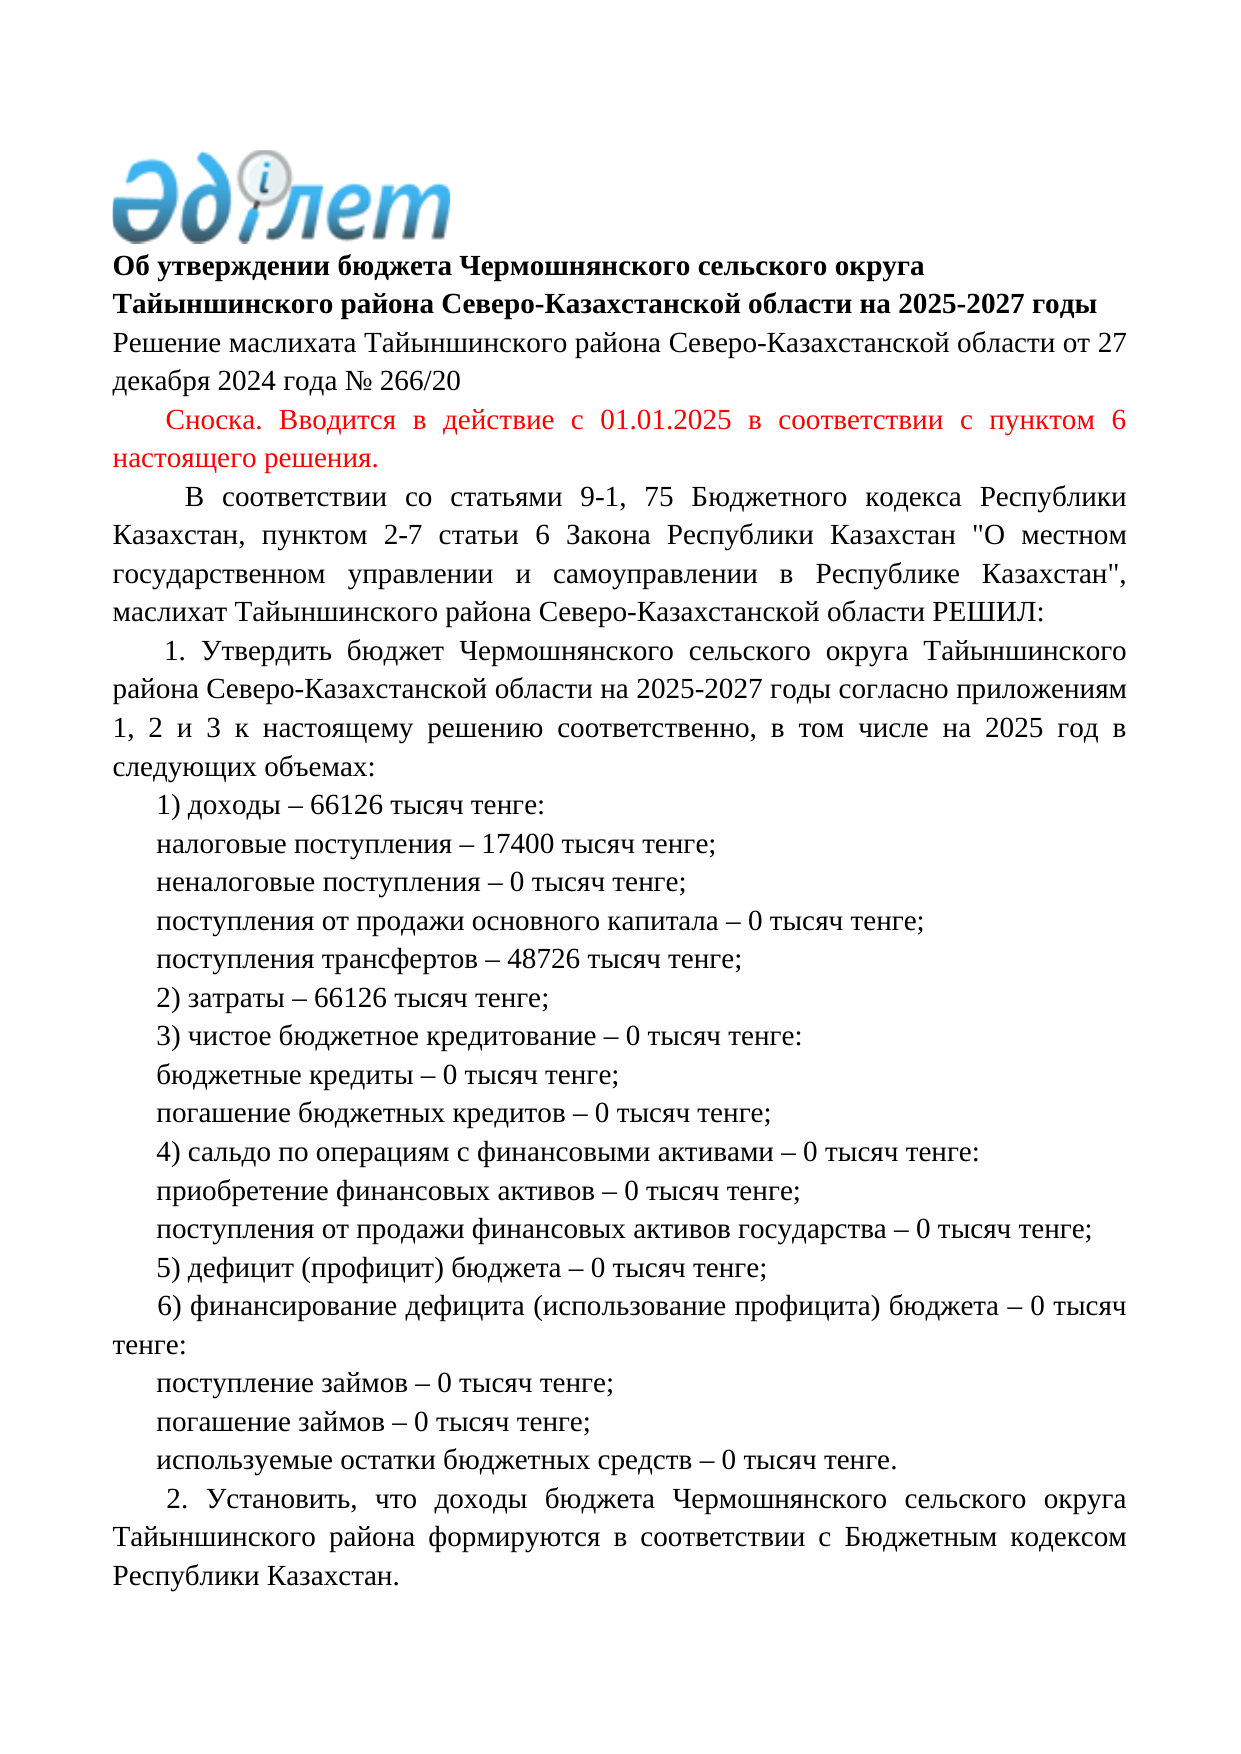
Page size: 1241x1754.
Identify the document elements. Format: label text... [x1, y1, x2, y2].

text приобретение финансовых активов – 0 тысяч тенге; [112, 1173, 1128, 1206]
text 1. Утвердить бюджет Чермошнянского сельского округа Тайыншинского района Северо-Казахстанской области на 2025-2027 годы согласно приложениям 1, 2 и 3 к настоящему решению соответственно, в том числе на 2025 год в следующих объемах: [112, 633, 1128, 782]
text поступления от продажи основного капитала – 0 тысяч тенге; [112, 903, 1128, 936]
text поступление займов – 0 тысяч тенге; [112, 1365, 1128, 1399]
text погашение бюджетных кредитов – 0 тысяч тенге; [112, 1096, 1128, 1129]
text поступления трансфертов – 48726 тысяч тенге; [112, 941, 1128, 975]
text Сноска. Вводится в действие с 01.01.2025 в соответствии с пунктом 6 настоящего решения. [112, 402, 1128, 474]
text неналоговые поступления – 0 тысяч тенге; [112, 864, 1128, 898]
text 6) финансирование дефицита (использование профицита) бюджета – 0 тысяч тенге: [112, 1288, 1128, 1360]
text бюджетные кредиты – 0 тысяч тенге; [112, 1057, 1128, 1091]
text 2) затраты – 66126 тысяч тенге; [112, 980, 1128, 1013]
text налоговые поступления – 17400 тысяч тенге; [112, 826, 1128, 859]
text погашение займов – 0 тысяч тенге; [112, 1404, 1128, 1437]
text 5) дефицит (профицит) бюджета – 0 тысяч тенге; [112, 1250, 1128, 1283]
text 3) чистое бюджетное кредитование – 0 тысяч тенге: [112, 1018, 1128, 1052]
text В соответствии со статьями 9-1, 75 Бюджетного кодекса Республики Казахстан, пунктом 2-7 статьи 6 Закона Республики Казахстан "О местном государственном управлении и самоуправлении в Республике Казахстан", маслихат Тайыншинского района Северо-Казахстанской области РЕШИЛ: [112, 479, 1128, 628]
text Об утверждении бюджета Чермошнянского сельского округа Тайыншинского района Северо-Казахстанской области на 2025-2027 годы [112, 248, 1128, 320]
text используемые остатки бюджетных средств – 0 тысяч тенге. [112, 1442, 1128, 1476]
picture [112, 150, 451, 244]
text 2. Установить, что доходы бюджета Чермошнянского сельского округа Тайыншинского района формируются в соответствии с Бюджетным кодексом Республики Казахстан. [112, 1481, 1128, 1592]
text 1) доходы – 66126 тысяч тенге: [112, 787, 1128, 821]
text 4) сальдо по операциям с финансовыми активами – 0 тысяч тенге: [112, 1134, 1128, 1168]
text Решение маслихата Тайыншинского района Северо-Казахстанской области от 27 декабря 2024 года № 266/20 [112, 325, 1128, 397]
text поступления от продажи финансовых активов государства – 0 тысяч тенге; [112, 1211, 1128, 1245]
